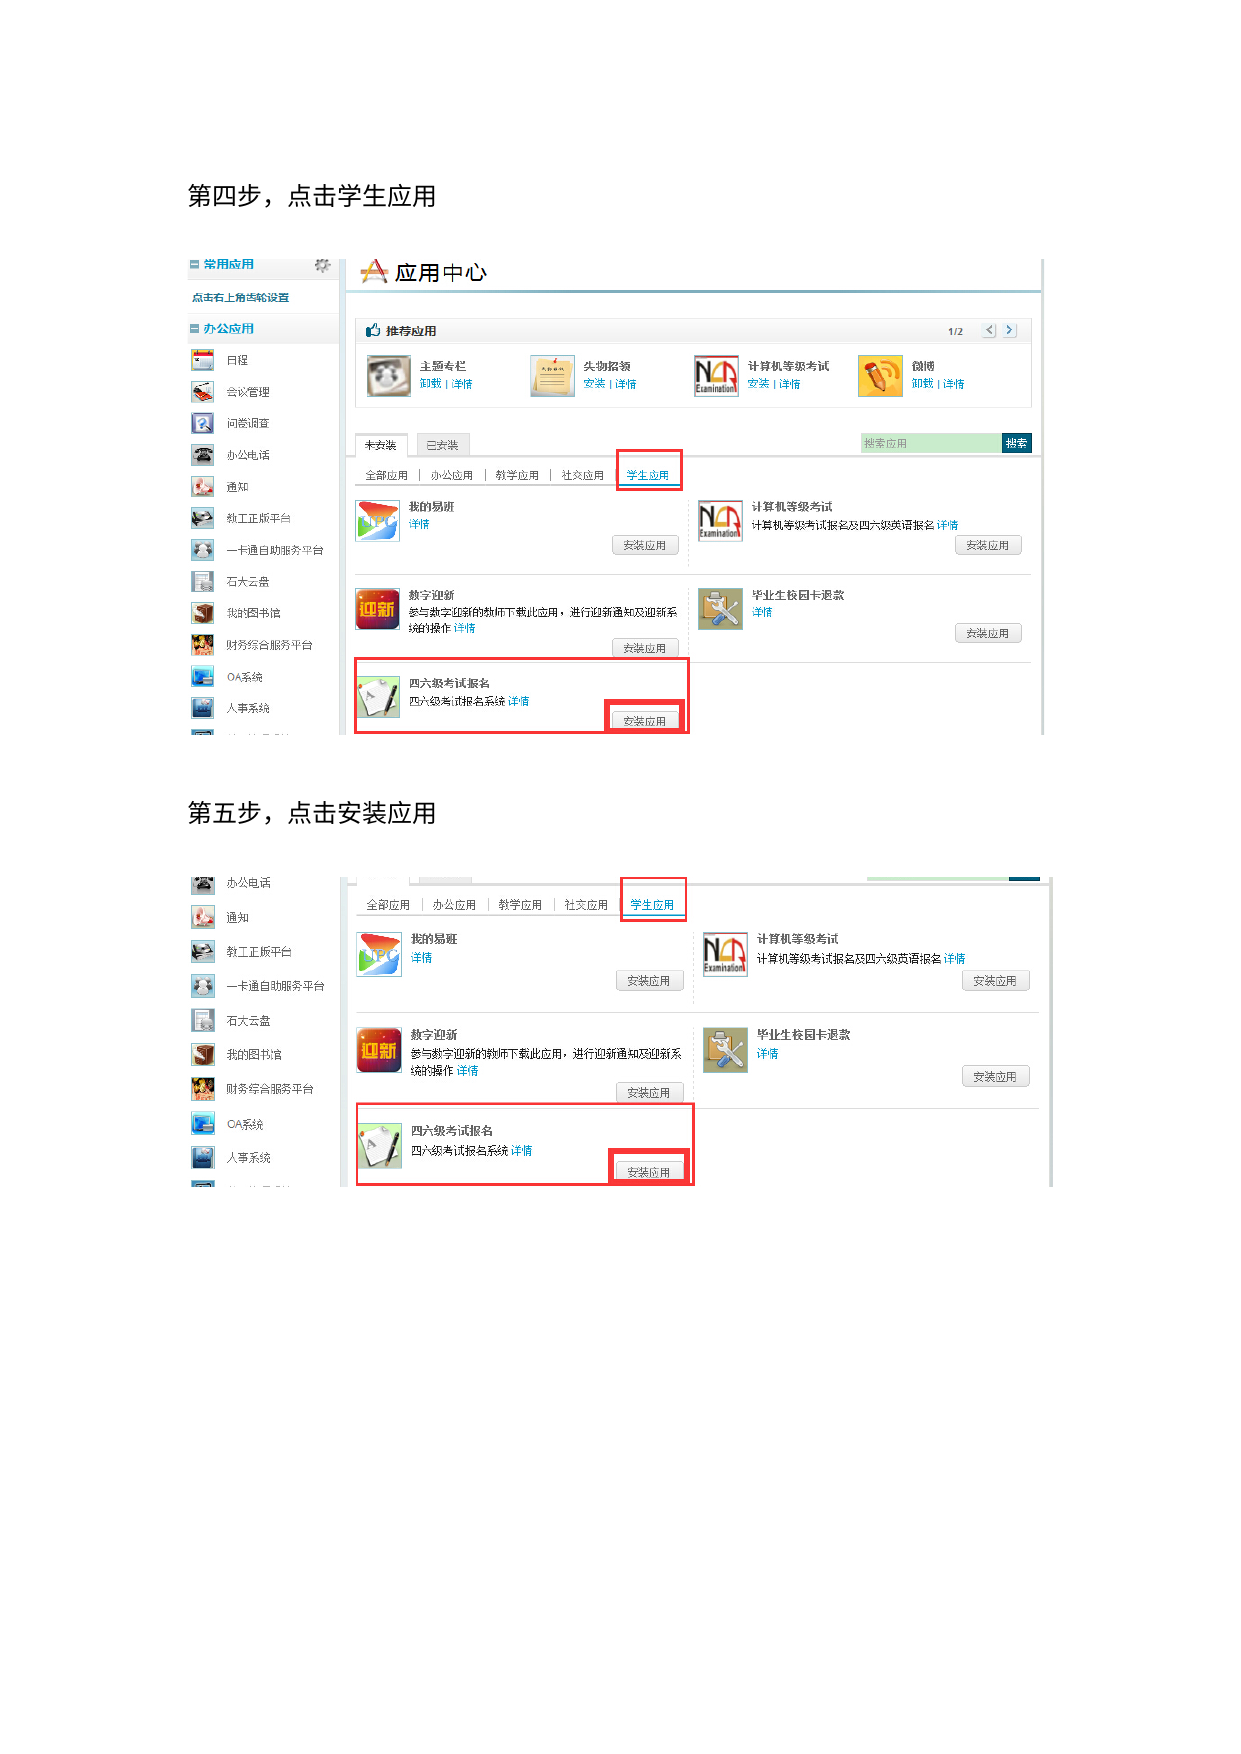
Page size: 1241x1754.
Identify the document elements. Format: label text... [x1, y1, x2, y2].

picture [187, 259, 1045, 735]
text 第四步，点击学生应用 [187, 162, 1053, 227]
picture [187, 877, 1053, 1187]
text 第五步，点击安装应用 [187, 779, 1053, 844]
